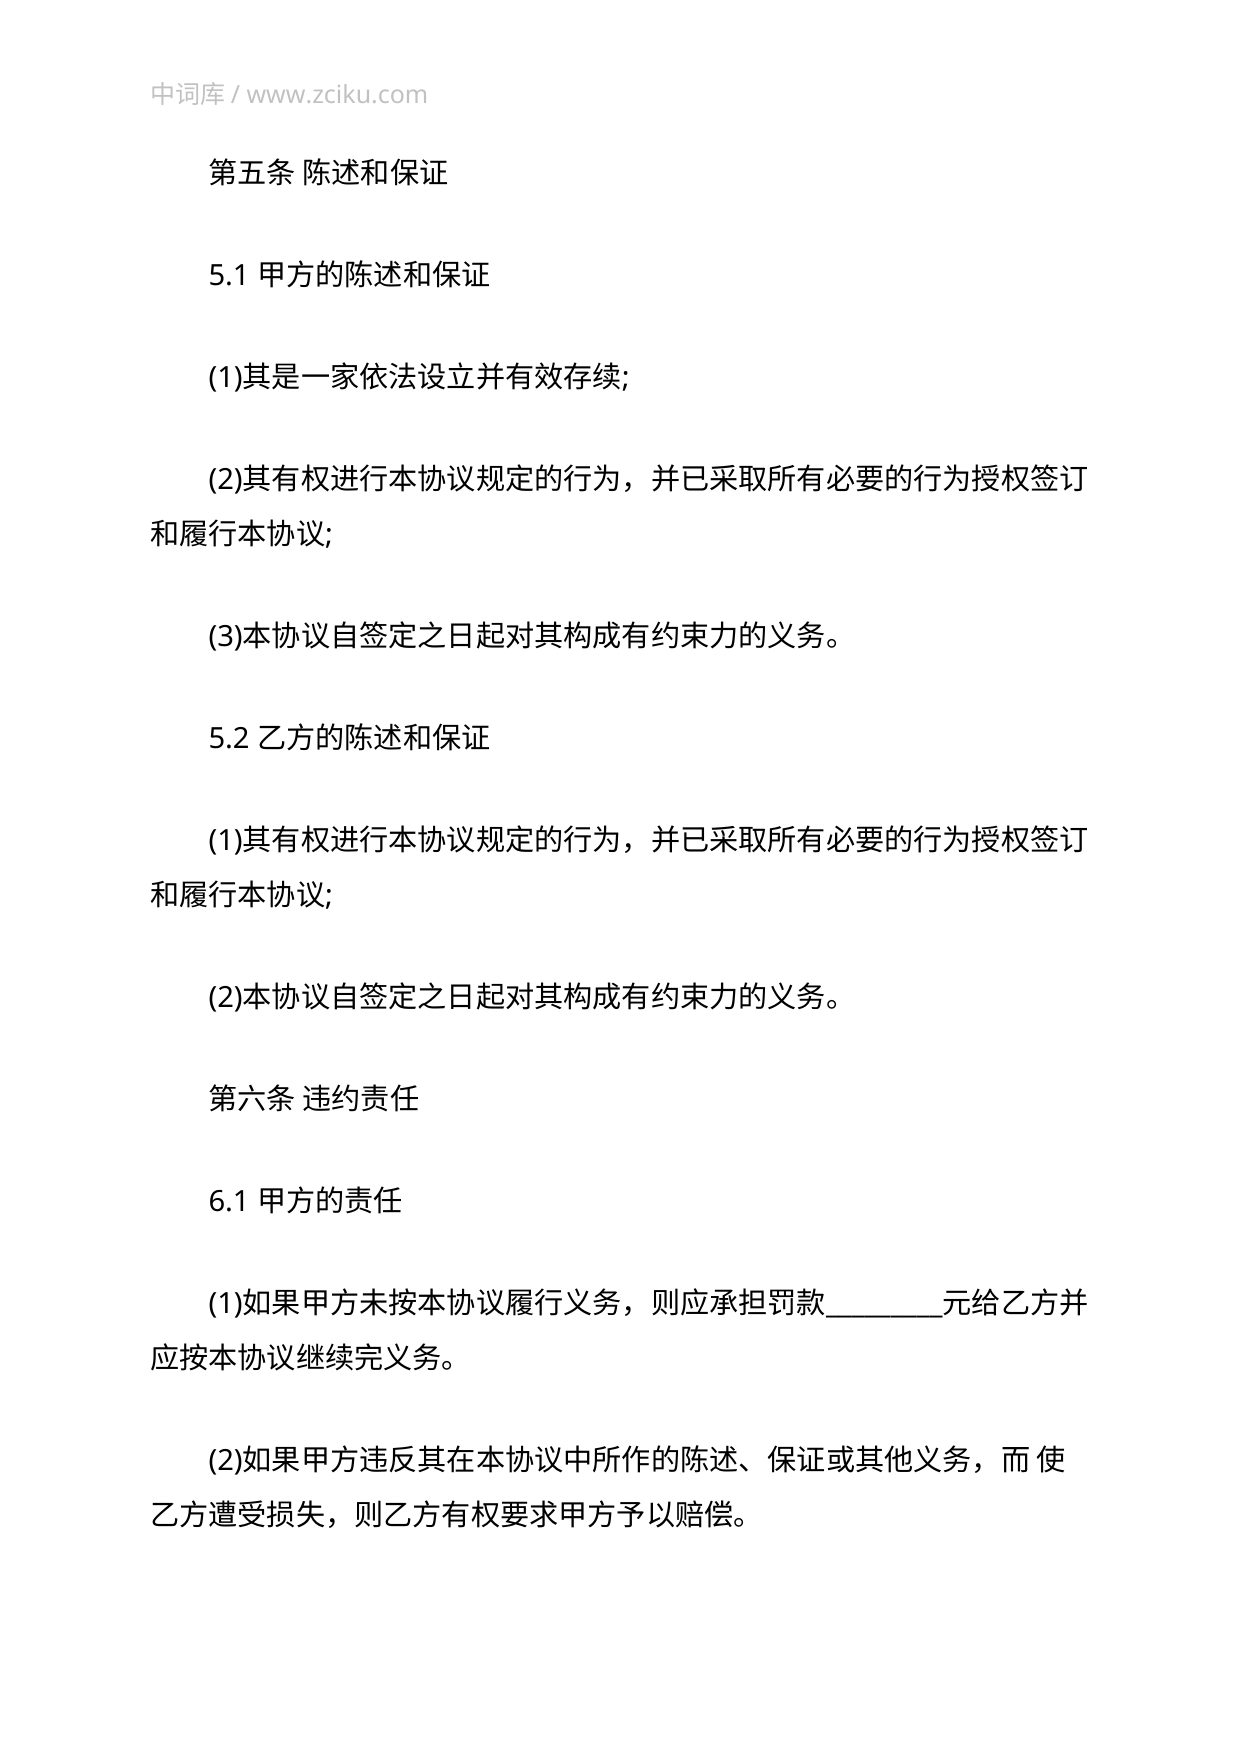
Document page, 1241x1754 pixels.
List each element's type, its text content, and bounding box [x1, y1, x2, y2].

text (1)其是一家依法设立并有效存续; [150, 354, 1090, 396]
text 5.1 甲方的陈述和保证 [150, 252, 1090, 294]
text 5.2 乙方的陈述和保证 [150, 715, 1090, 757]
text (2)如果甲方违反其在本协议中所作的陈述、保证或其他义务，而 使乙方遭受损失，则乙方有权要求甲方予以赔偿。 [150, 1436, 1090, 1533]
text (2)本协议自签定之日起对其构成有约束力的义务。 [150, 974, 1090, 1016]
text (3)本协议自签定之日起对其构成有约束力的义务。 [150, 613, 1090, 655]
text (2)其有权进行本协议规定的行为，并已采取所有必要的行为授权签订和履行本协议; [150, 456, 1090, 553]
text (1)其有权进行本协议规定的行为，并已采取所有必要的行为授权签订和履行本协议; [150, 817, 1090, 914]
text 第五条 陈述和保证 [150, 150, 1090, 192]
text (1)如果甲方未按本协议履行义务，则应承担罚款_________元给乙方并应按本协议继续完义务。 [150, 1279, 1090, 1377]
text 第六条 违约责任 [150, 1076, 1090, 1118]
text 6.1 甲方的责任 [150, 1177, 1090, 1220]
